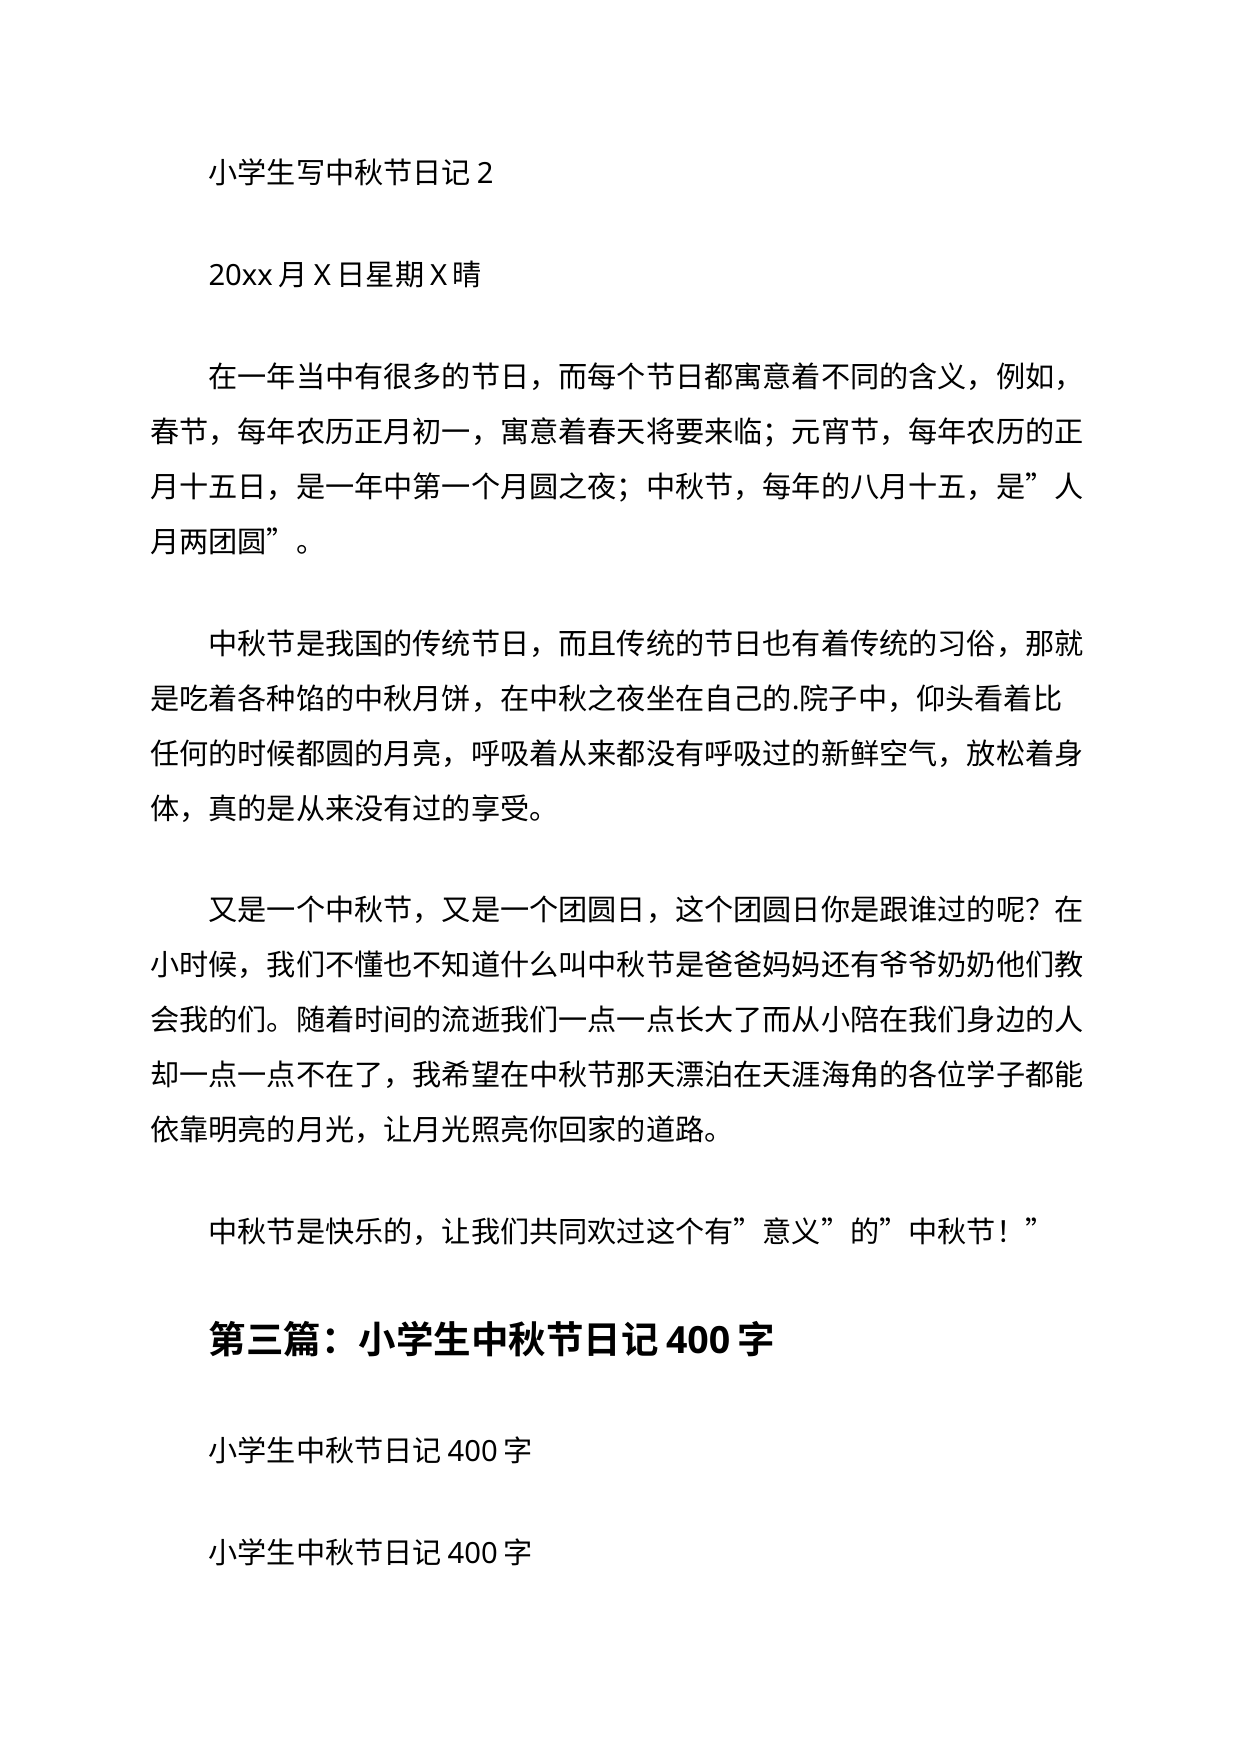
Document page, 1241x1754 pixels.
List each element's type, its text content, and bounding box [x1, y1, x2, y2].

text 中秋节是我国的传统节日，而且传统的节日也有着传统的习俗，那就是吃着各种馅的中秋月饼，在中秋之夜坐在自己的.院子中，仰头看着比任何的时候都圆的月亮，呼吸着从来都没有呼吸过的新鲜空气，放松着身体，真的是从来没有过的享受。 [150, 620, 1090, 827]
text 又是一个中秋节，又是一个团圆日，这个团圆日你是跟谁过的呢？在小时候，我们不懂也不知道什么叫中秋节是爸爸妈妈还有爷爷奶奶他们教会我的们。随着时间的流逝我们一点一点长大了而从小陪在我们身边的人却一点一点不在了，我希望在中秋节那天漂泊在天涯海角的各位学子都能依靠明亮的月光，让月光照亮你回家的道路。 [150, 887, 1090, 1149]
text 在一年当中有很多的节日，而每个节日都寓意着不同的含义，例如，春节，每年农历正月初一，寓意着春天将要来临；元宵节，每年农历的正月十五日，是一年中第一个月圆之夜；中秋节，每年的八月十五，是”人月两团圆”。 [150, 354, 1090, 561]
text 小学生中秋节日记400字 [150, 1428, 1090, 1470]
text 小学生写中秋节日记2 [150, 150, 1090, 192]
text 20xx月X日星期X晴 [150, 252, 1090, 294]
text 小学生中秋节日记400字 [150, 1530, 1090, 1572]
text 中秋节是快乐的，让我们共同欢过这个有”意义”的”中秋节！” [150, 1208, 1090, 1251]
text 第三篇：小学生中秋节日记400字 [150, 1310, 1090, 1364]
